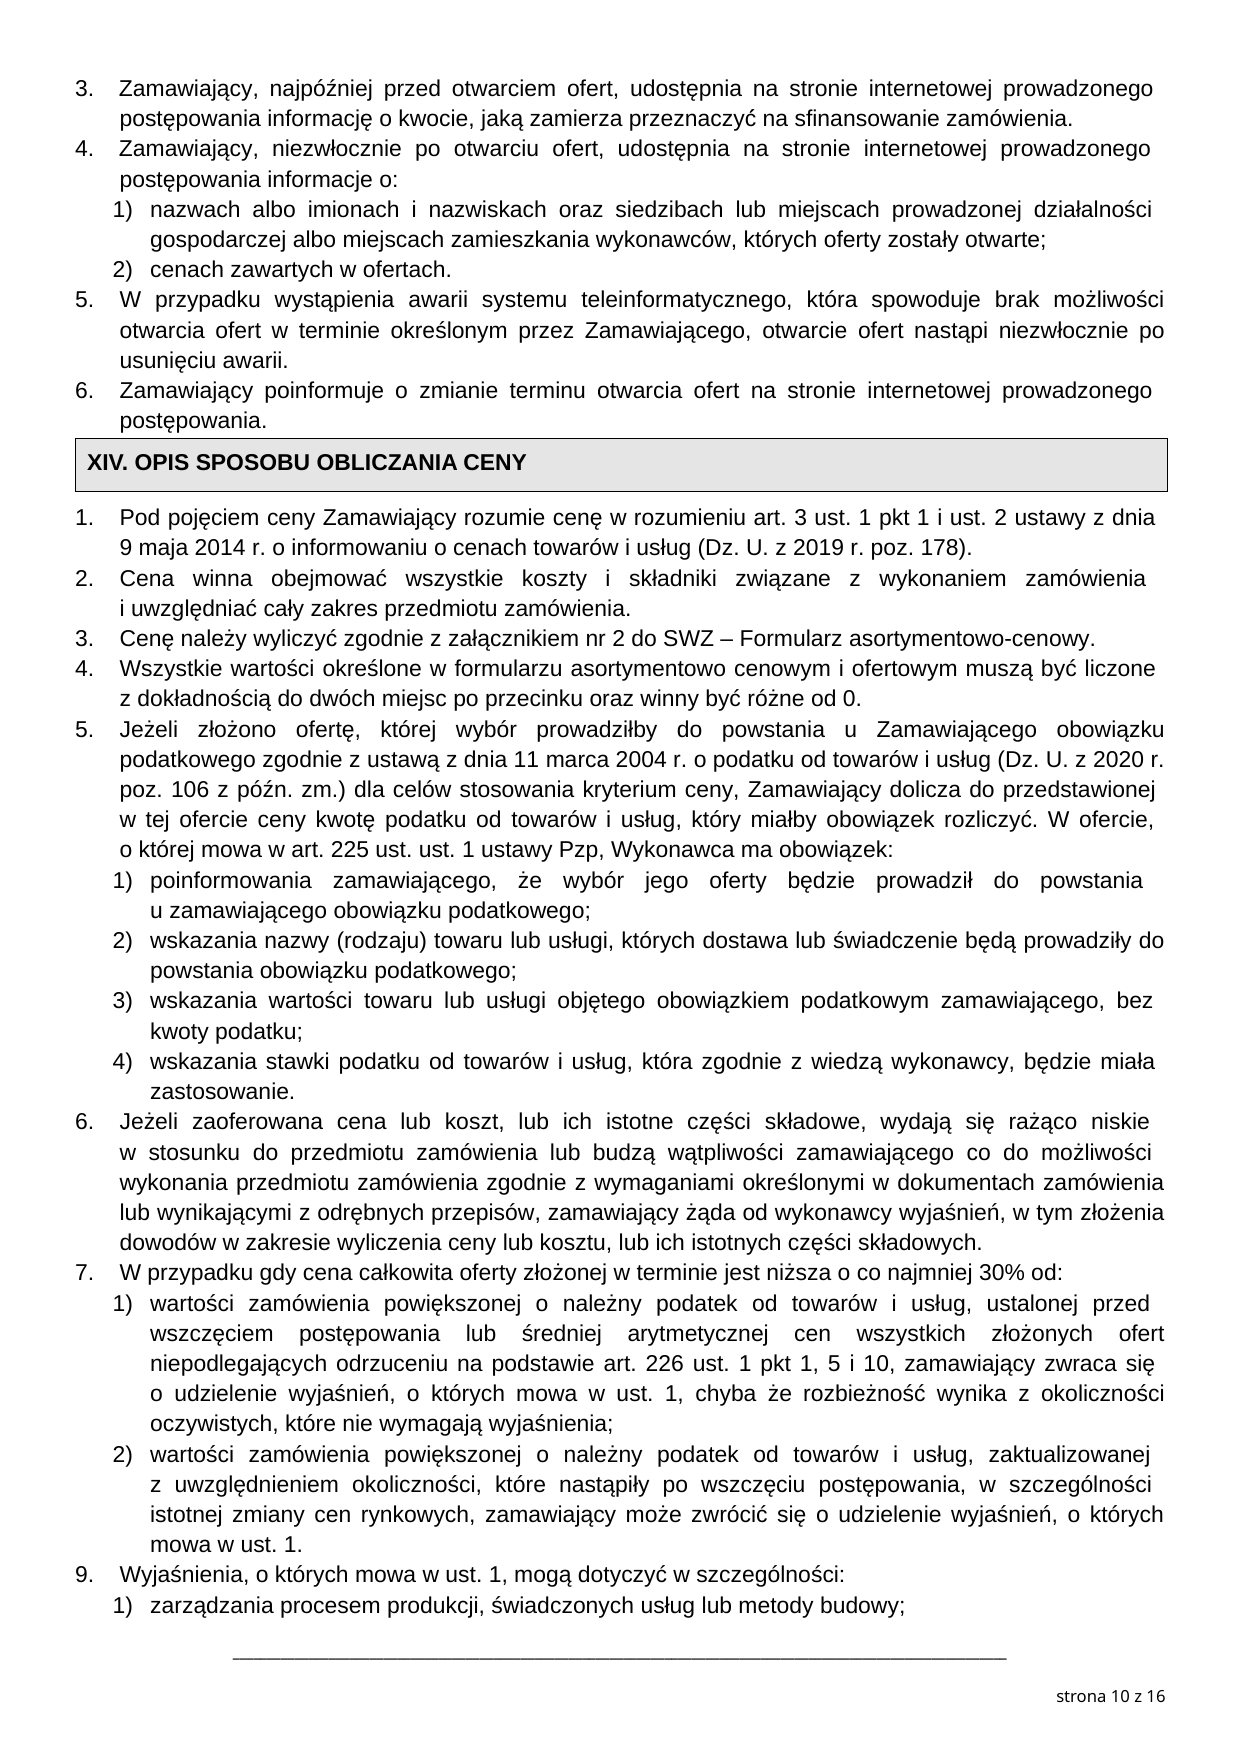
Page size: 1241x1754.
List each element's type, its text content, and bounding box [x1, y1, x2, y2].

list Pod pojęciem ceny Zamawiający rozumie cenę w rozumieniu art. 3 ust. 1 pkt 1 i ust. 2 ustawy z dnia 9 maja 2014 r. o informowaniu o cenach towarów i usług (Dz. U. z 2019 r. poz. 178). [75, 504, 1165, 561]
list wskazania stawki podatku od towarów i usług, która zgodnie z wiedzą wykonawcy, będzie miała zastosowanie. [112, 1048, 1165, 1104]
list cenach zawartych w ofertach. [112, 256, 1165, 283]
list wskazania nazwy (rodzaju) towaru lub usługi, których dostawa lub świadczenie będą prowadziły do powstania obowiązku podatkowego; [112, 927, 1165, 984]
list Cena winna obejmować wszystkie koszty i składniki związane z wykonaniem zamówienia i uwzględniać cały zakres przedmiotu zamówienia. [75, 564, 1165, 621]
list Zamawiający poinformuje o zmianie terminu otwarcia ofert na stronie internetowej prowadzonego postępowania. [75, 377, 1165, 434]
list Wszystkie wartości określone w formularzu asortymentowo cenowym i ofertowym muszą być liczone z dokładnością do dwóch miejsc po przecinku oraz winny być różne od 0. [75, 655, 1165, 712]
list W przypadku wystąpienia awarii systemu teleinformatycznego, która spowoduje brak możliwości otwarcia ofert w terminie określonym przez Zamawiającego, otwarcie ofert nastąpi niezwłocznie po usunięciu awarii. [75, 286, 1165, 373]
list Cenę należy wyliczyć zgodnie z załącznikiem nr 2 do SWZ – Formularz asortymentowo-cenowy. [75, 625, 1165, 651]
list W przypadku gdy cena całkowita oferty złożonej w terminie jest niższa o co najmniej 30% od: [75, 1259, 1165, 1286]
list nazwach albo imionach i nazwiskach oraz siedzibach lub miejscach prowadzonej działalności gospodarczej albo miejscach zamieszkania wykonawców, których oferty zostały otwarte; [112, 196, 1165, 252]
list wartości zamówienia powiększonej o należny podatek od towarów i usług, ustalonej przed wszczęciem postępowania lub średniej arytmetycznej cen wszystkich złożonych ofert niepodlegających odrzuceniu na podstawie art. 226 ust. 1 pkt 1, 5 i 10, zamawiający zwraca się o udzielenie wyjaśnień, o których mowa w ust. 1, chyba że rozbieżność wynika z okoliczności oczywistych, które nie wymagają wyjaśnienia; [112, 1289, 1165, 1437]
table_header XIV. OPIS SPOSOBU OBLICZANIA CENY [76, 439, 1167, 491]
list wskazania wartości towaru lub usługi objętego obowiązkiem podatkowym zamawiającego, bez kwoty podatku; [112, 987, 1165, 1044]
list Wyjaśnienia, o których mowa w ust. 1, mogą dotyczyć w szczególności: [75, 1561, 1165, 1588]
list Zamawiający, niezwłocznie po otwarciu ofert, udostępnia na stronie internetowej prowadzonego postępowania informacje o: [75, 135, 1165, 192]
list poinformowania zamawiającego, że wybór jego oferty będzie prowadził do powstania u zamawiającego obowiązku podatkowego; [112, 867, 1165, 923]
list Zamawiający, najpóźniej przed otwarciem ofert, udostępnia na stronie internetowej prowadzonego postępowania informację o kwocie, jaką zamierza przeznaczyć́ na sfinansowanie zamówienia. [75, 75, 1165, 132]
list Jeżeli zaoferowana cena lub koszt, lub ich istotne części składowe, wydają się rażąco niskie w stosunku do przedmiotu zamówienia lub budzą wątpliwości zamawiającego co do możliwości wykonania przedmiotu zamówienia zgodnie z wymaganiami określonymi w dokumentach zamówienia lub wynikającymi z odrębnych przepisów, zamawiający żąda od wykonawcy wyjaśnień, w tym złożenia dowodów w zakresie wyliczenia ceny lub kosztu, lub ich istotnych części składowych. [75, 1108, 1165, 1256]
list wartości zamówienia powiększonej o należny podatek od towarów i usług, zaktualizowanej z uwzględnieniem okoliczności, które nastąpiły po wszczęciu postępowania, w szczególności istotnej zmiany cen rynkowych, zamawiający może zwrócić się o udzielenie wyjaśnień, o których mowa w ust. 1. [112, 1441, 1165, 1558]
list Jeżeli złożono ofertę, której wybór prowadziłby do powstania u Zamawiającego obowiązku podatkowego zgodnie z ustawą z dnia 11 marca 2004 r. o podatku od towarów i usług (Dz. U. z 2020 r. poz. 106 z późn. zm.) dla celów stosowania kryterium ceny, Zamawiający dolicza do przedstawionej w tej ofercie ceny kwotę podatku od towarów i usług, który miałby obowiązek rozliczyć. W ofercie, o której mowa w art. 225 ust. ust. 1 ustawy Pzp, Wykonawca ma obowiązek: [75, 716, 1165, 863]
list zarządzania procesem produkcji, świadczonych usług lub metody budowy; [112, 1592, 1165, 1618]
